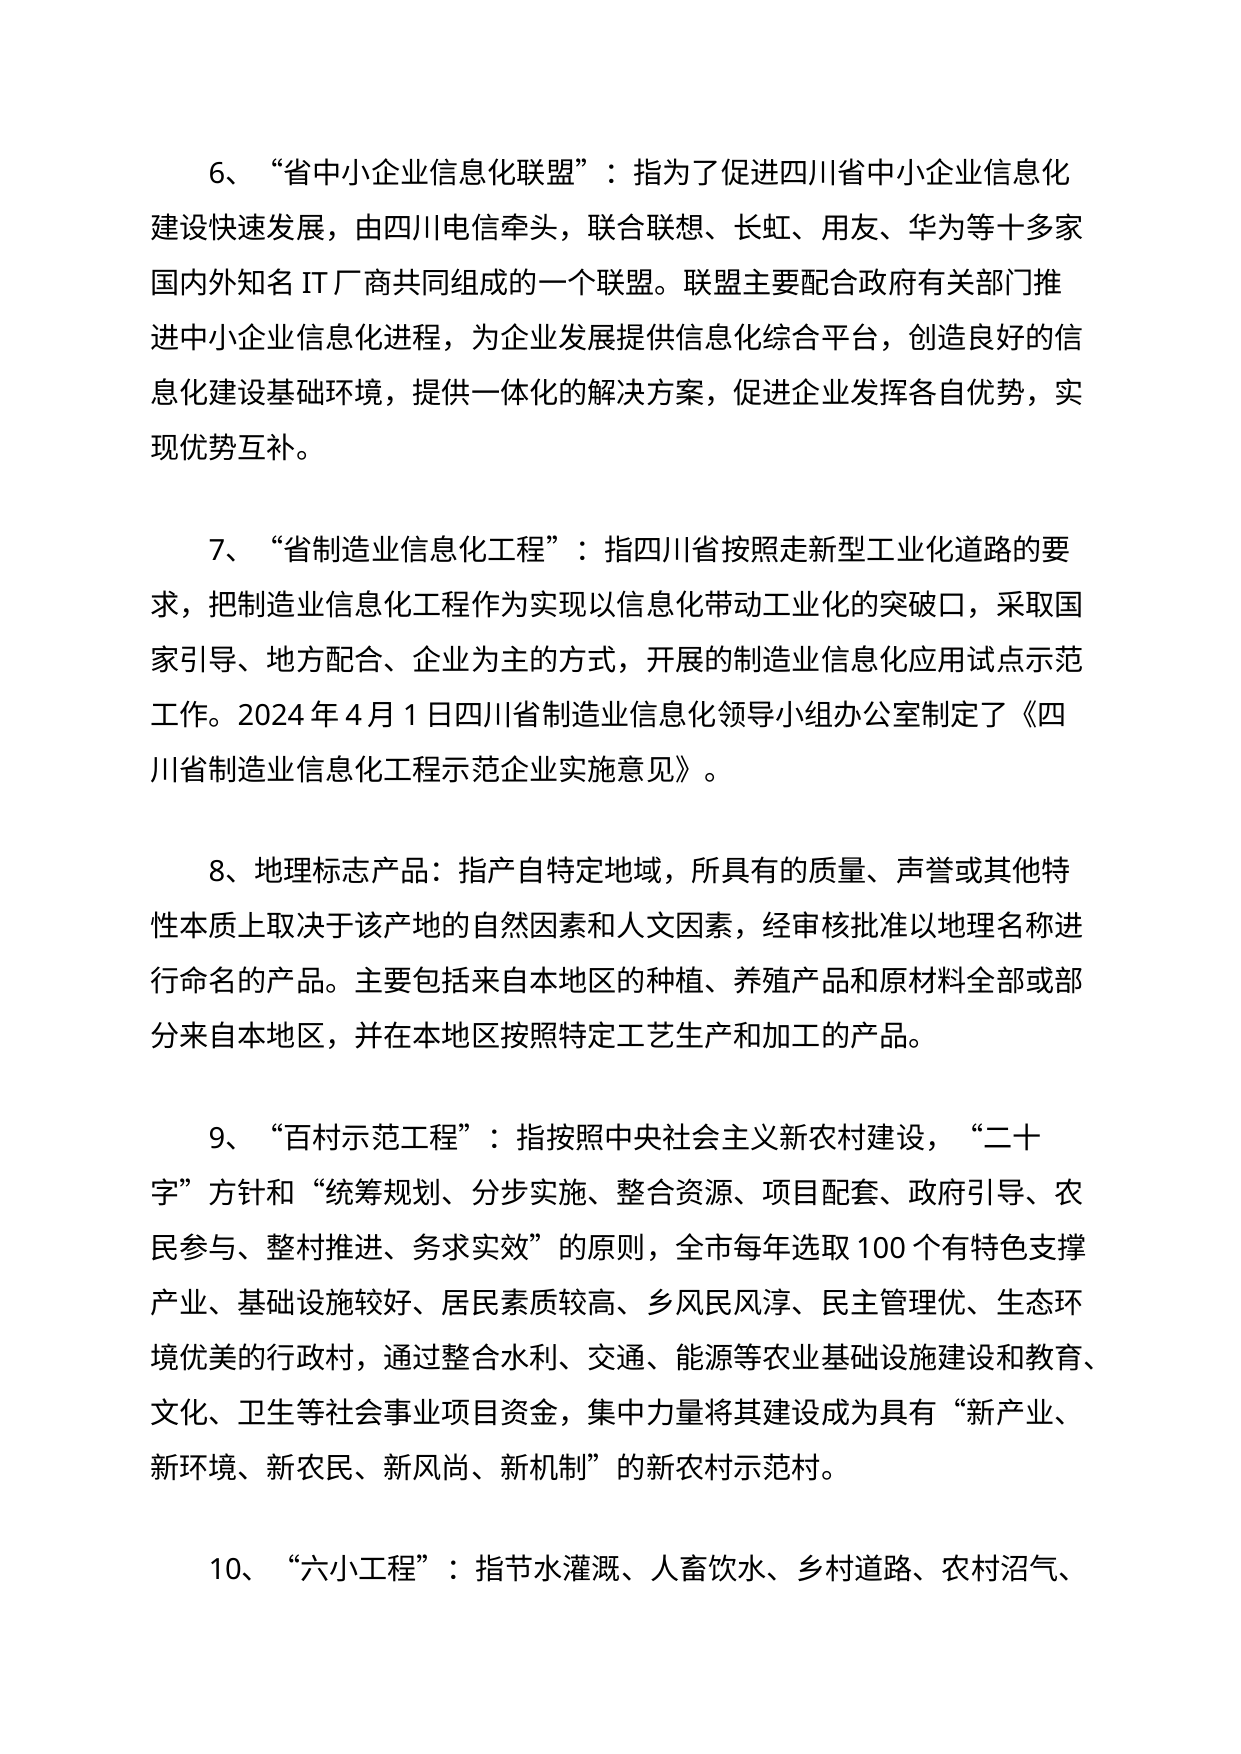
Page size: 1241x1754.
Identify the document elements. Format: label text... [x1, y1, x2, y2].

text 7、“省制造业信息化工程”：指四川省按照走新型工业化道路的要求，把制造业信息化工程作为实现以信息化带动工业化的突破口，采取国家引导、地方配合、企业为主的方式，开展的制造业信息化应用试点示范工作。2024年4月1日四川省制造业信息化领导小组办公室制定了《四川省制造业信息化工程示范企业实施意见》。 [150, 526, 1090, 788]
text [150, 1546, 1090, 1588]
text 9、“百村示范工程”：指按照中央社会主义新农村建设，“二十字”方针和“统筹规划、分步实施、整合资源、项目配套、政府引导、农民参与、整村推进、务求实效”的原则，全市每年选取100个有特色支撑产业、基础设施较好、居民素质较高、乡风民风淳、民主管理优、生态环境优美的行政村，通过整合水利、交通、能源等农业基础设施建设和教育、文化、卫生等社会事业项目资金，集中力量将其建设成为具有“新产业、新环境、新农民、新风尚、新机制”的新农村示范村。 [150, 1114, 1090, 1486]
text 8、地理标志产品：指产自特定地域，所具有的质量、声誉或其他特性本质上取决于该产地的自然因素和人文因素，经审核批准以地理名称进行命名的产品。主要包括来自本地区的种植、养殖产品和原材料全部或部分来自本地区，并在本地区按照特定工艺生产和加工的产品。 [150, 848, 1090, 1055]
text 6、“省中小企业信息化联盟”：指为了促进四川省中小企业信息化建设快速发展，由四川电信牵头，联合联想、长虹、用友、华为等十多家国内外知名IT厂商共同组成的一个联盟。联盟主要配合政府有关部门推进中小企业信息化进程，为企业发展提供信息化综合平台，创造良好的信息化建设基础环境，提供一体化的解决方案，促进企业发挥各自优势，实现优势互补。 [150, 150, 1090, 467]
